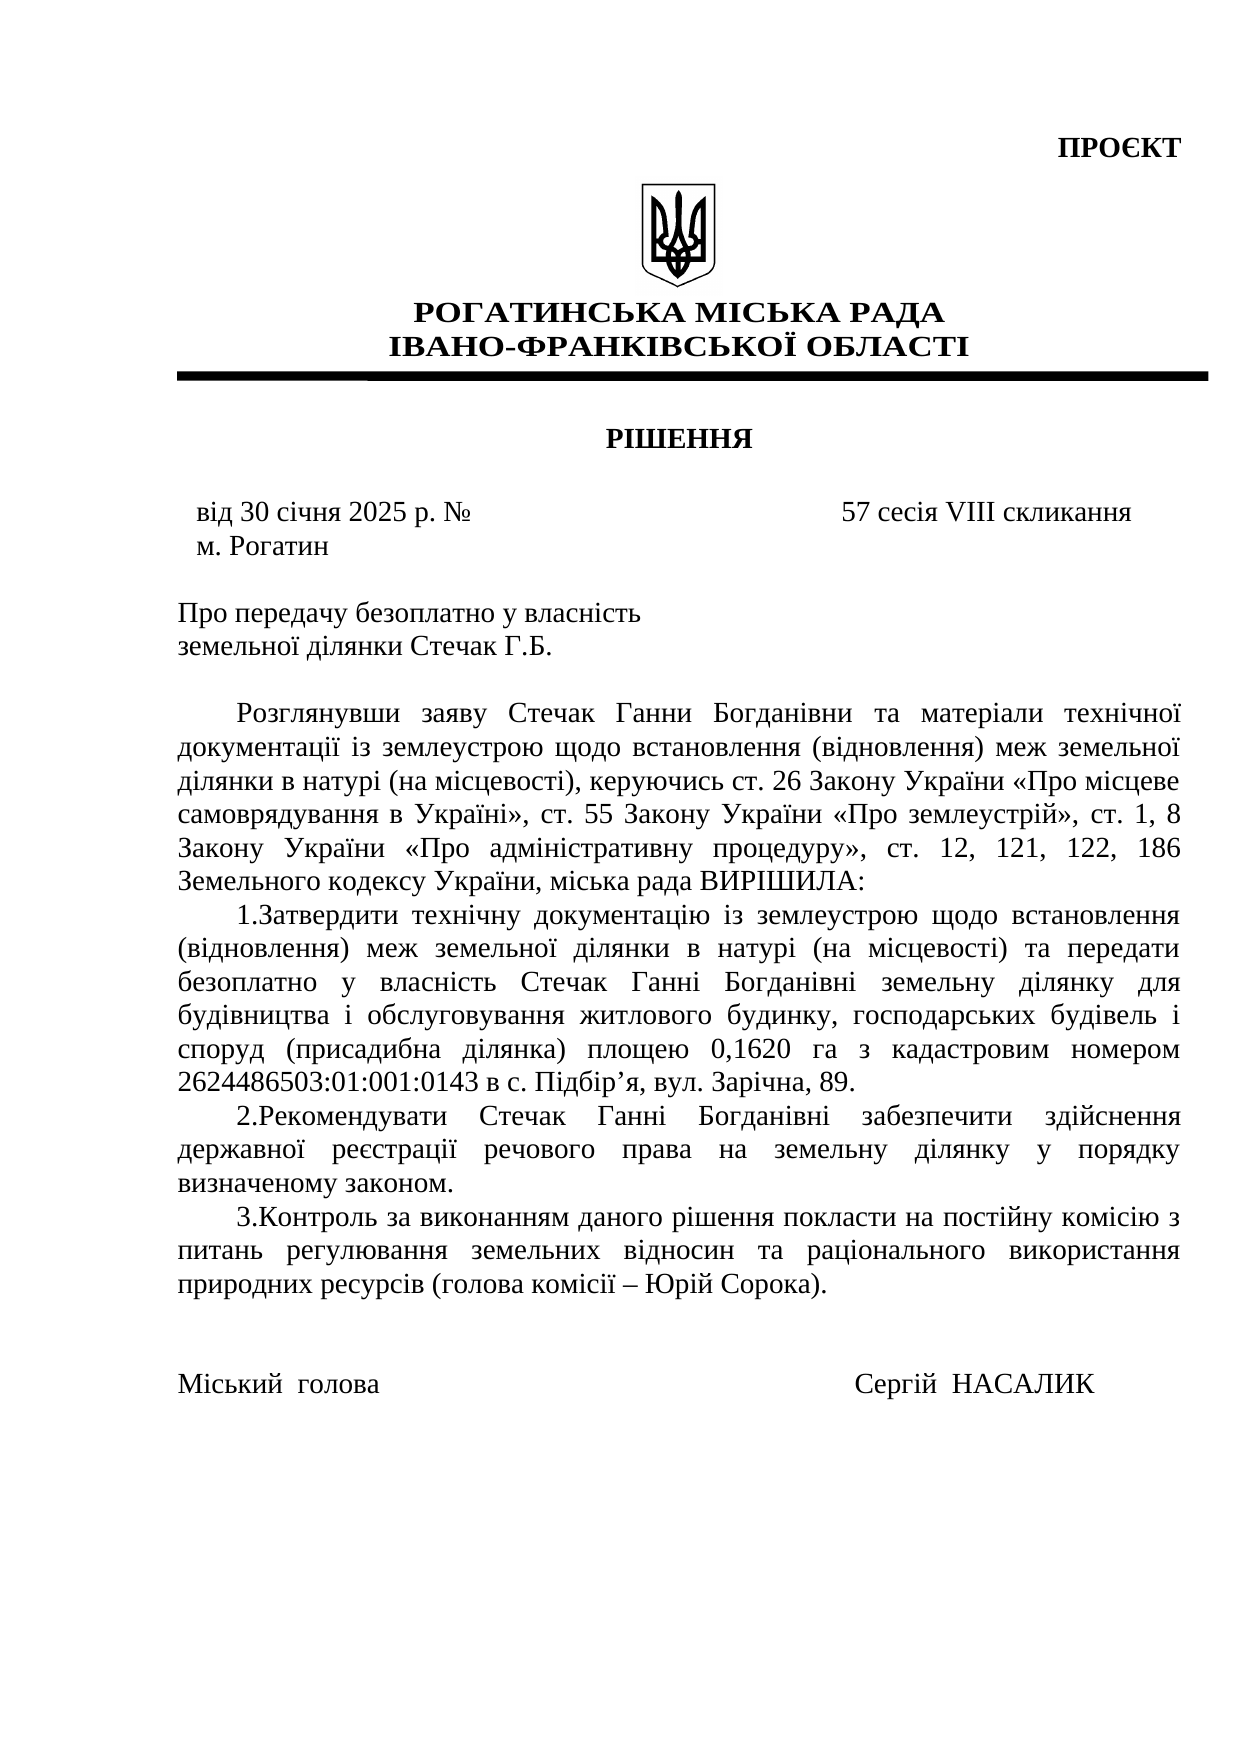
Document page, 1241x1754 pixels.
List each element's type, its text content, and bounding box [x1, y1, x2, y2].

text 1.Затвердити технічну документацію із землеустрою щодо встановлення (відновлення) меж земельної ділянки в натурі (на місцевості) та передати безоплатно у власність Стечак Ганні Богданівні земельну ділянку для будівництва і обслуговування житлового будинку, господарських будівель і споруд (присадибна ділянка) площею 0,1620 га з кадастровим номером 2624486503:01:001:0143 в с. Підбір’я, вул. Зарічна, 89. [177, 897, 1181, 1098]
text ІВАНО-ФРАНКІВСЬКОЇ ОБЛАСТІ [177, 329, 1181, 362]
text Міський голова Сергій НАСАЛИК [177, 1366, 1181, 1400]
text Про передачу безоплатно у власність [177, 595, 1237, 628]
text м. Рогатин [196, 528, 1237, 561]
text РІШЕННЯ [177, 421, 1181, 454]
text ПРОЄКТ [177, 131, 1181, 164]
text від 30 січня 2025 р. № 57 сесія VIII скликання [196, 494, 1237, 528]
text 2.Рекомендувати Стечак Ганні Богданівні забезпечити здійснення державної реєстрації речового права на земельну ділянку у порядку визначеному законом. [177, 1098, 1181, 1199]
text земельної ділянки Стечак Г.Б. [177, 628, 1181, 662]
text РОГАТИНСЬКА МІСЬКА РАДА [177, 295, 1181, 329]
text 3.Контроль за виконанням даного рішення покласти на постійну комісію з питань регулювання земельних відносин та раціонального використання природних ресурсів (голова комісії – Юрій Сорока). [177, 1199, 1181, 1299]
text Розглянувши заяву Стечак Ганни Богданівни та матеріали технічної документації із землеустрою щодо встановлення (відновлення) меж земельної ділянки в натурі (на місцевості), керуючись ст. 26 Закону України «Про місцеве самоврядування в Україні», ст. 55 Закону України «Про землеустрій», ст. 1, 8 Закону України «Про адміністративну процедуру», ст. 12, 121, 122, 186 Земельного кодексу України, міська рада ВИРІШИЛА: [177, 696, 1181, 897]
